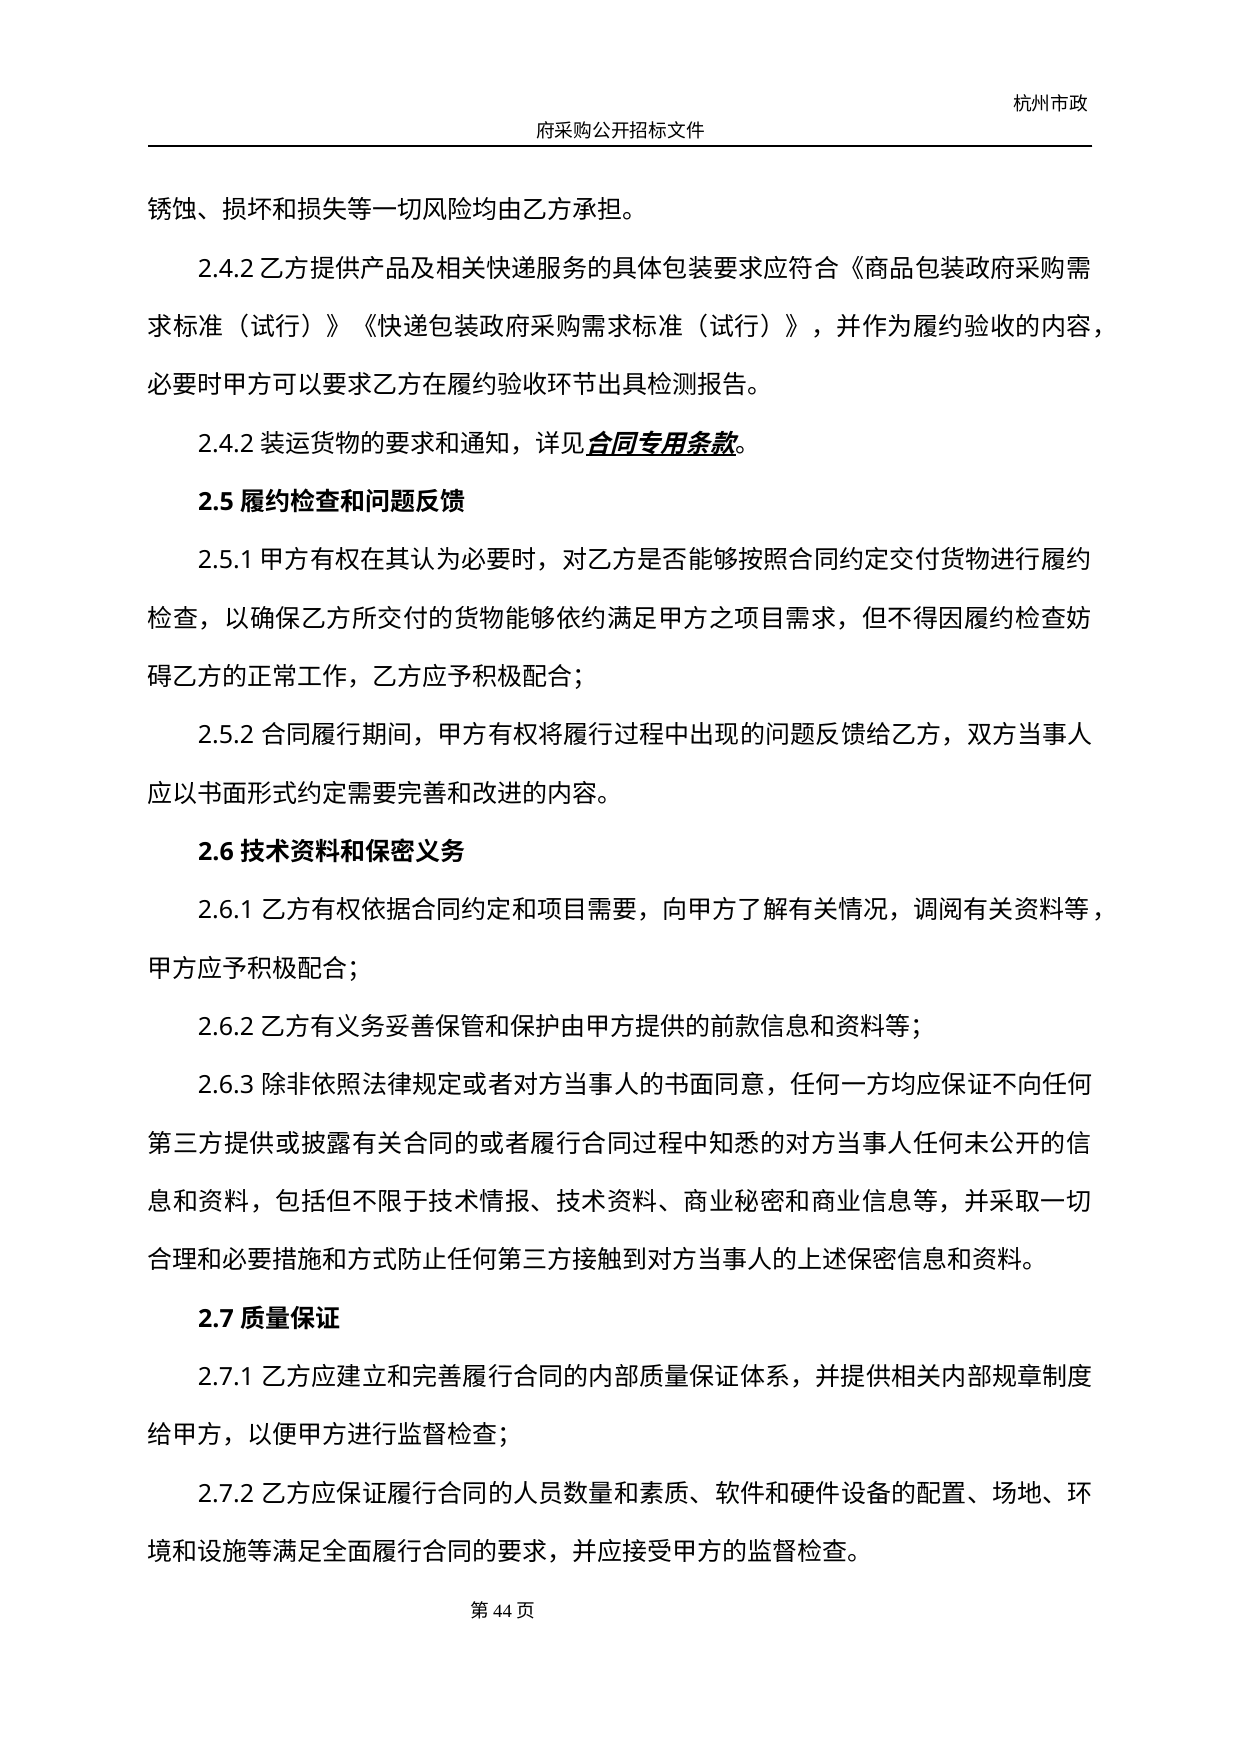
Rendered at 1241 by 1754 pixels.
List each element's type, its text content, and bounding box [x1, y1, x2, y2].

text 2.4.2乙方提供产品及相关快递服务的具体包装要求应符合《商品包装政府采购需求标准（试行）》《快递包装政府采购需求标准（试行）》，并作为履约验收的内容，必要时甲方可以要求乙方在履约验收环节出具检测报告。 [148, 231, 1092, 406]
text 2.6.1 乙方有权依据合同约定和项目需要，向甲方了解有关情况，调阅有关资料等，甲方应予积极配合； [148, 872, 1092, 989]
text 2.4.2 装运货物的要求和通知，详见合同专用条款。 [148, 406, 1092, 464]
text 2.5.2 合同履行期间，甲方有权将履行过程中出现的问题反馈给乙方，双方当事人应以书面形式约定需要完善和改进的内容。 [148, 697, 1092, 814]
text 2.7.2 乙方应保证履行合同的人员数量和素质、软件和硬件设备的配置、场地、环境和设施等满足全面履行合同的要求，并应接受甲方的监督检查。 [148, 1456, 1092, 1572]
text 2.6.2 乙方有义务妥善保管和保护由甲方提供的前款信息和资料等； [148, 989, 1092, 1047]
text 2.6 技术资料和保密义务 [148, 814, 1092, 872]
text 2.5.1甲方有权在其认为必要时，对乙方是否能够按照合同约定交付货物进行履约检查，以确保乙方所交付的货物能够依约满足甲方之项目需求，但不得因履约检查妨碍乙方的正常工作，乙方应予积极配合； [148, 522, 1092, 697]
text 2.6.3 除非依照法律规定或者对方当事人的书面同意，任何一方均应保证不向任何第三方提供或披露有关合同的或者履行合同过程中知悉的对方当事人任何未公开的信息和资料，包括但不限于技术情报、技术资料、商业秘密和商业信息等，并采取一切合理和必要措施和方式防止任何第三方接触到对方当事人的上述保密信息和资料。 [148, 1047, 1092, 1281]
text 2.7 质量保证 [148, 1281, 1092, 1339]
text 2.7.1 乙方应建立和完善履行合同的内部质量保证体系，并提供相关内部规章制度给甲方，以便甲方进行监督检查； [148, 1339, 1092, 1456]
text 2.5 履约检查和问题反馈 [148, 464, 1092, 522]
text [148, 172, 1092, 231]
